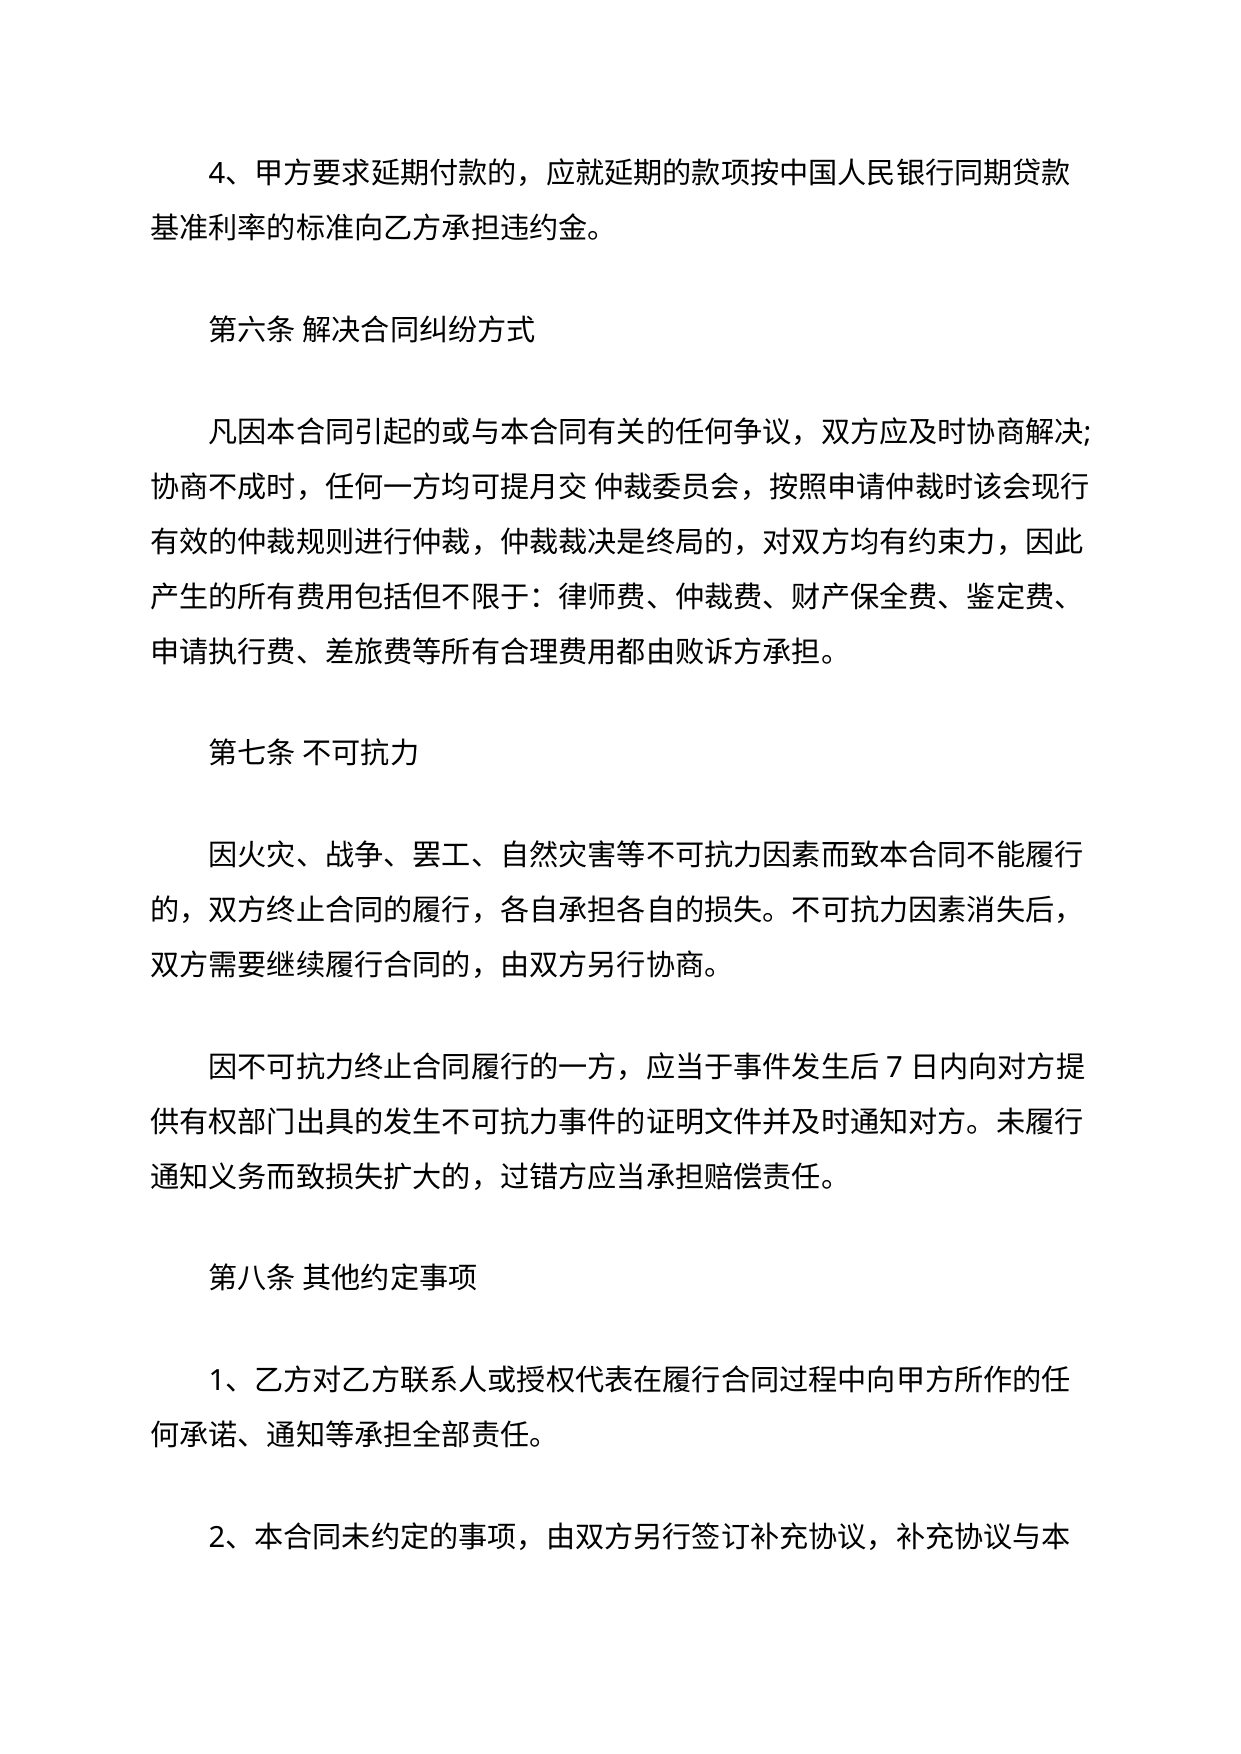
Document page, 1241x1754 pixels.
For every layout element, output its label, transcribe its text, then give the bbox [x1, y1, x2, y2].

text 第八条 其他约定事项 [150, 1255, 1090, 1297]
text 第六条 解决合同纠纷方式 [150, 307, 1090, 349]
text 凡因本合同引起的或与本合同有关的任何争议，双方应及时协商解决;协商不成时，任何一方均可提月交 仲裁委员会，按照申请仲裁时该会现行有效的仲裁规则进行仲裁，仲裁裁决是终局的，对双方均有约束力，因此产生的所有费用包括但不限于：律师费、仲裁费、财产保全费、鉴定费、申请执行费、差旅费等所有合理费用都由败诉方承担。 [150, 408, 1090, 671]
text 第七条 不可抗力 [150, 730, 1090, 772]
text 因不可抗力终止合同履行的一方，应当于事件发生后 7 日内向对方提供有权部门出具的发生不可抗力事件的证明文件并及时通知对方。未履行通知义务而致损失扩大的，过错方应当承担赔偿责任。 [150, 1043, 1090, 1196]
text 1、乙方对乙方联系人或授权代表在履行合同过程中向甲方所作的任何承诺、通知等承担全部责任。 [150, 1357, 1090, 1454]
text 4、甲方要求延期付款的，应就延期的款项按中国人民银行同期贷款基准利率的标准向乙方承担违约金。 [150, 150, 1090, 247]
text 因火灾、战争、罢工、自然灾害等不可抗力因素而致本合同不能履行的，双方终止合同的履行，各自承担各自的损失。不可抗力因素消失后，双方需要继续履行合同的，由双方另行协商。 [150, 832, 1090, 984]
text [150, 1513, 1090, 1556]
